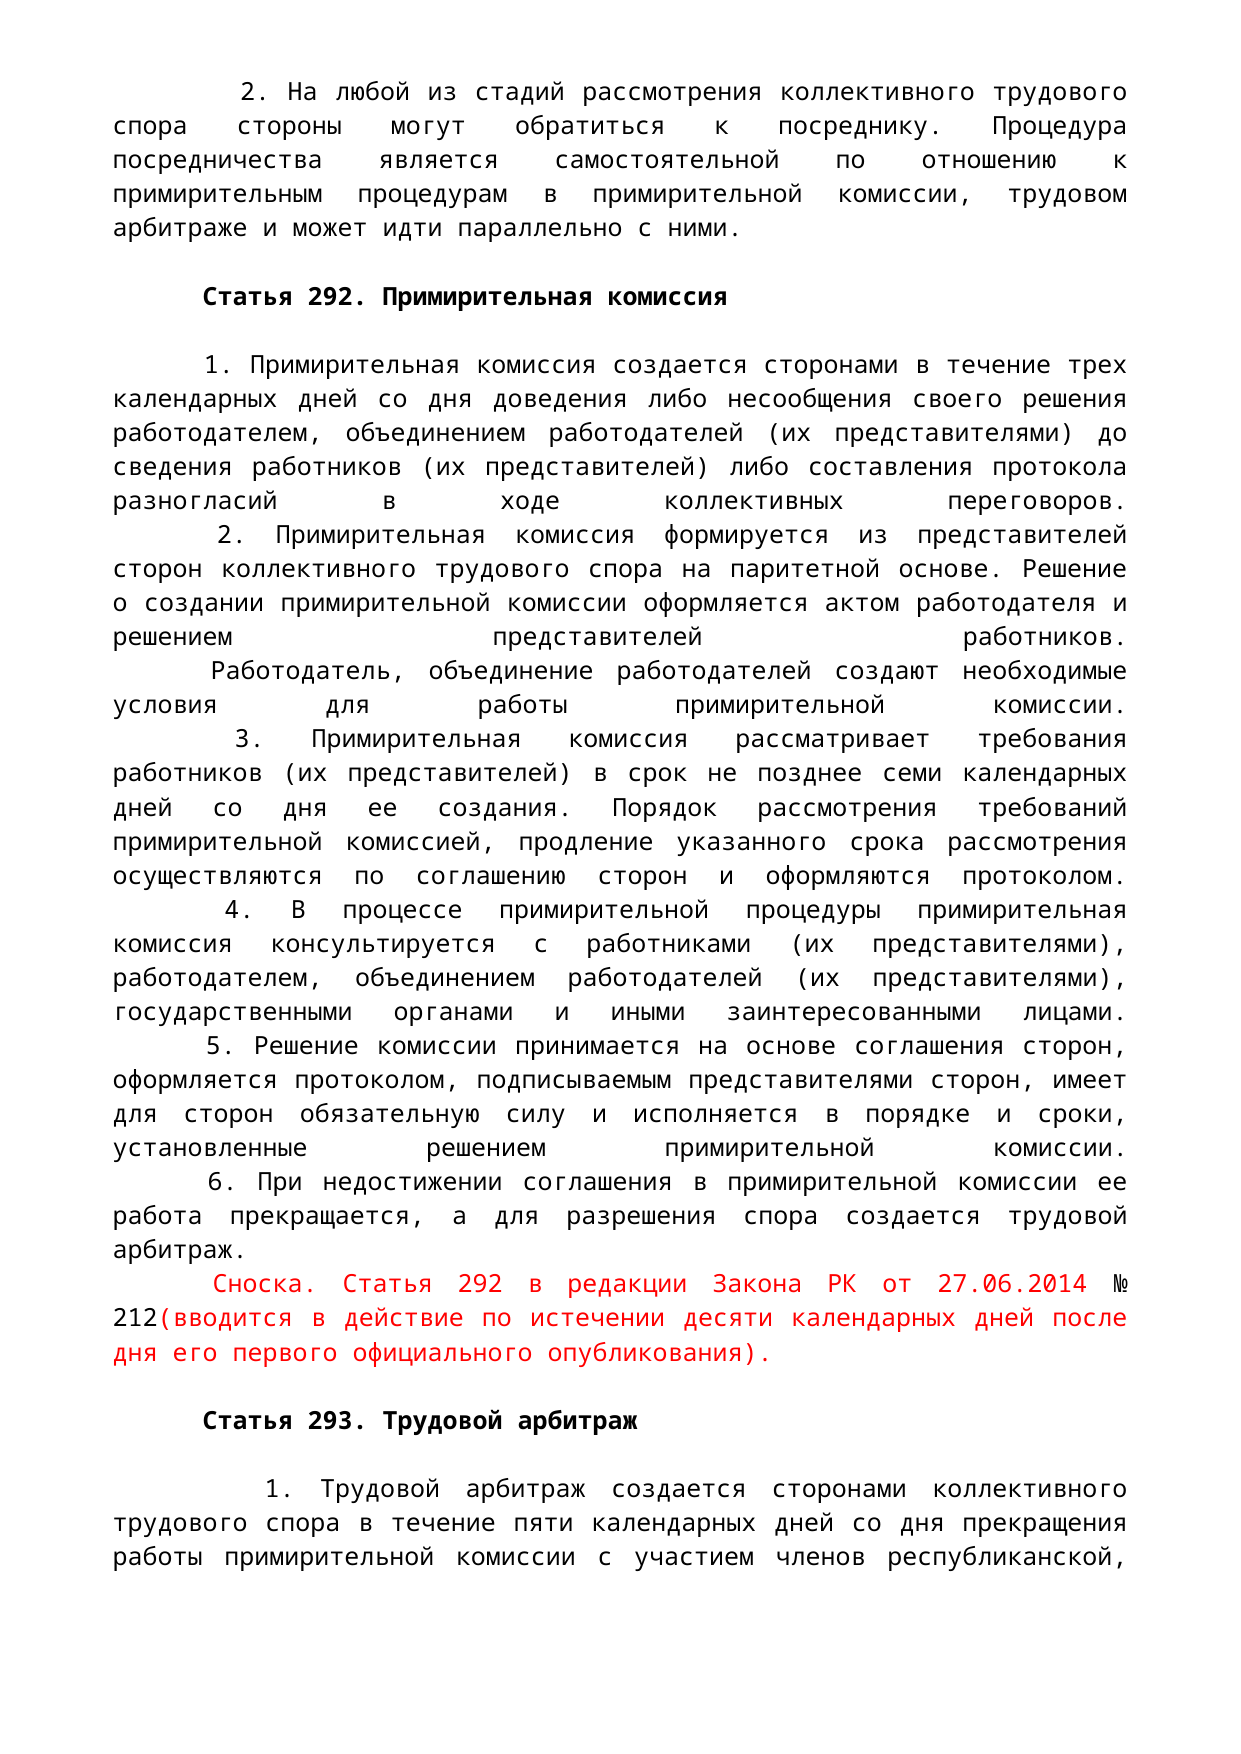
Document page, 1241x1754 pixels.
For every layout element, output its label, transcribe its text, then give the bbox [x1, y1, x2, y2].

text Статья 292. Примирительная комиссия [112, 278, 1128, 312]
text 1. Примирительная комиссия создается сторонами в течение трех календарных дней со дня доведения либо несообщения своего решения работодателем, объединением работодателей (их представителями) до сведения работников (их представителей) либо составления протокола разногласий в ходе коллективных переговоров. 2. Примирительная комиссия формируется из представителей сторон коллективного трудового спора на паритетной основе. Решение о создании примирительной комиссии оформляется актом работодателя и решением представителей работников. Работодатель, объединение работодателей создают необходимые условия для работы примирительной комиссии. 3. Примирительная комиссия рассматривает требования работников (их представителей) в срок не позднее семи календарных дней со дня ее создания. Порядок рассмотрения требований примирительной комиссией, продление указанного срока рассмотрения осуществляются по соглашению сторон и оформляются протоколом. 4. В процессе примирительной процедуры примирительная комиссия консультируется с работниками (их представителями), работодателем, объединением работодателей (их представителями), государственными органами и иными заинтересованными лицами. 5. Решение комиссии принимается на основе соглашения сторон, оформляется протоколом, подписываемым представителями сторон, имеет для сторон обязательную силу и исполняется в порядке и сроки, установленные решением примирительной комиссии. 6. При недостижении соглашения в примирительной комиссии ее работа прекращается, а для разрешения спора создается трудовой арбитраж. Сноска. Статья 292 в редакции Закона РК от 27.06.2014 № 212(вводится в действие по истечении десяти календарных дней после дня его первого официального опубликования). [112, 346, 1128, 1368]
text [112, 1470, 1128, 1573]
text Статья 293. Трудовой арбитраж [112, 1402, 1128, 1436]
text 2. На любой из стадий рассмотрения коллективного трудового спора стороны могут обратиться к посреднику. Процедура посредничества является самостоятельной по отношению к примирительным процедурам в примирительной комиссии, трудовом арбитраже и может идти параллельно с ними. [112, 74, 1128, 244]
